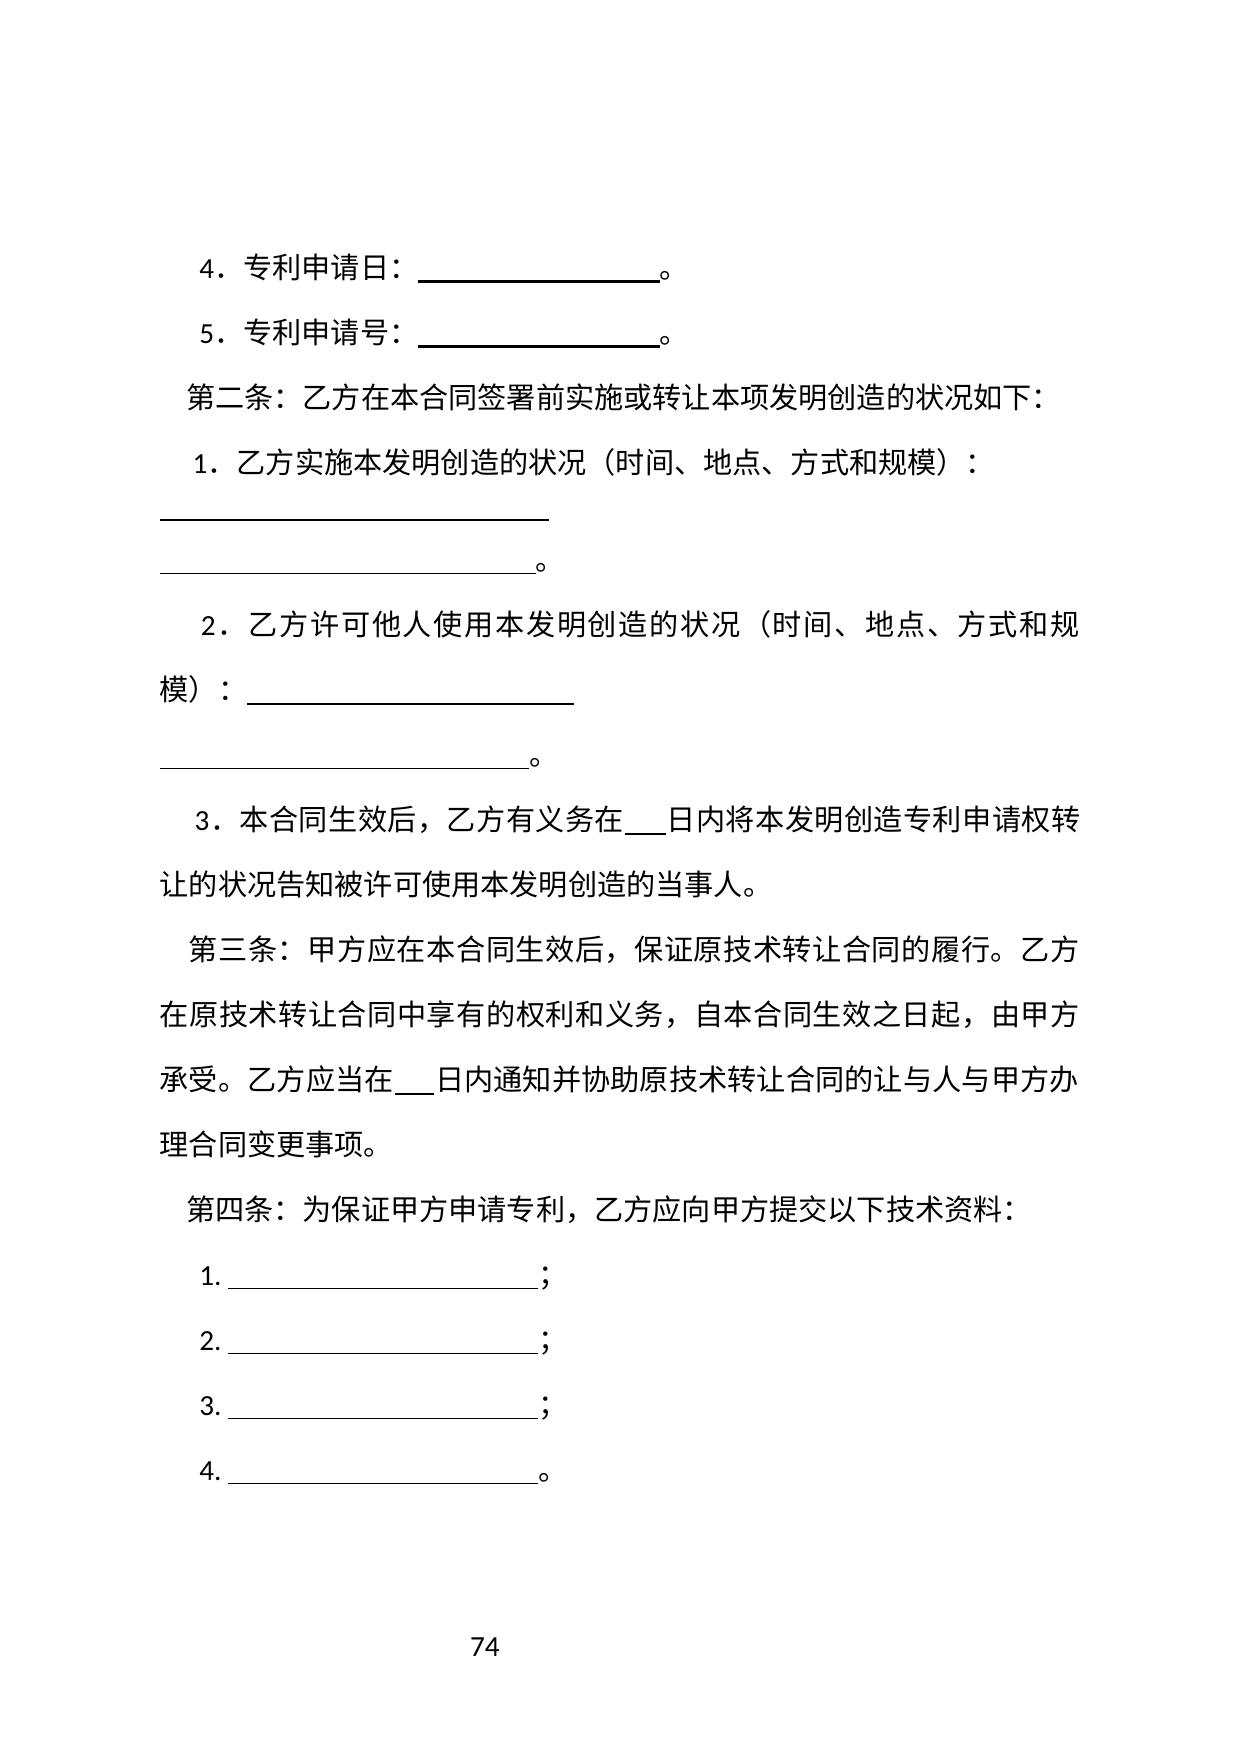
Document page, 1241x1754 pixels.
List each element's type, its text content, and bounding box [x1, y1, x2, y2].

text 2. ； [159, 1305, 1081, 1370]
text 3．本合同生效后，乙方有义务在 日内将本发明创造专利申请权转让的状况告知被许可使用本发明创造的当事人。 [159, 785, 1081, 915]
text 。 [159, 525, 1081, 590]
text 3. ； [159, 1370, 1081, 1435]
text 2．乙方许可他人使用本发明创造的状况（时间、地点、方式和规模）： [159, 590, 1081, 720]
text 4．专利申请日： 。 [159, 233, 1081, 298]
text 4. 。 [159, 1435, 1081, 1500]
text 。 [159, 720, 1081, 785]
text 第二条：乙方在本合同签署前实施或转让本项发明创造的状况如下： [159, 363, 1081, 428]
text 第四条：为保证甲方申请专利，乙方应向甲方提交以下技术资料： [159, 1175, 1081, 1240]
text 1．乙方实施本发明创造的状况（时间、地点、方式和规模）： [159, 428, 1081, 493]
text 1. ； [159, 1240, 1081, 1305]
text 第三条：甲方应在本合同生效后，保证原技术转让合同的履行。乙方在原技术转让合同中享有的权利和义务，自本合同生效之日起，由甲方承受。乙方应当在 日内通知并协助原技术转让合同的让与人与甲方办理合同变更事项。 [159, 915, 1081, 1175]
text 5．专利申请号： 。 [159, 298, 1081, 363]
